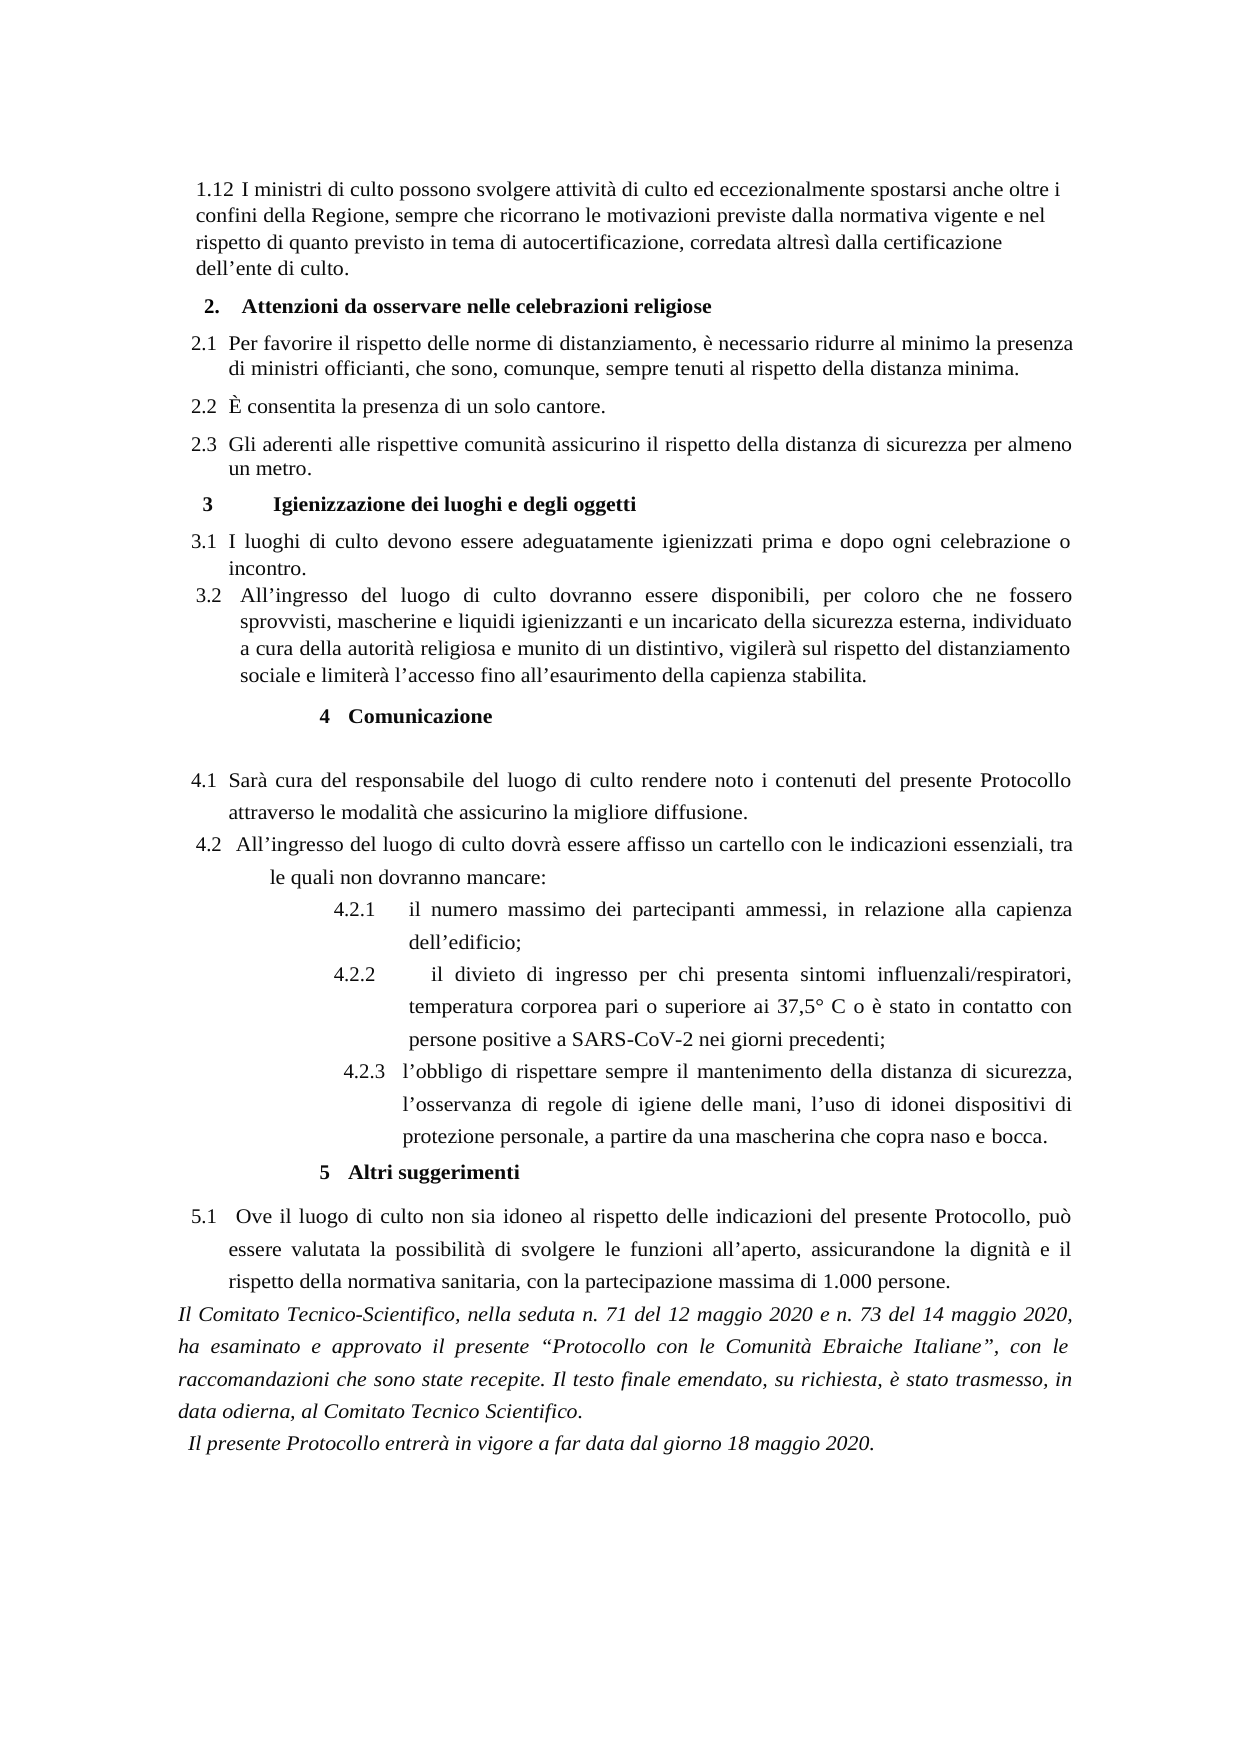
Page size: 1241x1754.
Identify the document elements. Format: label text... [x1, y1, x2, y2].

list Gli aderenti alle rispettive comunità assicurino il rispetto della distanza di sicurezza per almeno un metro. [191, 432, 1073, 480]
list Igienizzazione dei luoghi e degli oggetti [92, 492, 1194, 516]
text 1.12 I ministri di culto possono svolgere attività di culto ed eccezionalmente spostarsi anche oltre i confini della Regione, sempre che ricorrano le motivazioni previste dalla normativa vigente e nel rispetto di quanto previsto in tema di autocertificazione, corredata altresì dalla certificazione dell’ente di culto. [196, 177, 1072, 280]
list il divieto di ingresso per chi presenta sintomi influenzali/respiratori, temperatura corporea pari o superiore ai 37,5° C o è stato in contatto con persone positive a SARS-CoV-2 nei giorni precedenti; [333, 962, 1073, 1051]
list il numero massimo dei partecipanti ammessi, in relazione alla capienza dell’edificio; [333, 897, 1073, 954]
list Attenzioni da osservare nelle celebrazioni religiose [204, 294, 1194, 318]
list All’ingresso del luogo di culto dovranno essere disponibili, per coloro che ne fossero sprovvisti, mascherine e liquidi igienizzanti e un incaricato della sicurezza esterna, individuato a cura della autorità religiosa e munito di un distintivo, vigilerà sul rispetto del distanziamento sociale e limiterà l’accesso fino all’esaurimento della capienza stabilita. [196, 583, 1072, 687]
list I luoghi di culto devono essere adeguatamente igienizzati prima e dopo ogni celebrazione o incontro. [191, 529, 1073, 580]
list All’ingresso del luogo di culto dovrà essere affisso un cartello con le indicazioni essenziali, tra le quali non dovranno mancare: [196, 832, 1073, 889]
text Il presente Protocollo entrerà in vigore a far data dal giorno 18 maggio 2020. [188, 1431, 1194, 1455]
list Ove il luogo di culto non sia idoneo al rispetto delle indicazioni del presente Protocollo, può essere valutata la possibilità di svolgere le funzioni all’aperto, assicurandone la dignità e il rispetto della normativa sanitaria, con la partecipazione massima di 1.000 persone. [191, 1204, 1072, 1293]
list Comunicazione [209, 704, 1194, 728]
list Per favorire il rispetto delle norme di distanziamento, è necessario ridurre al minimo la presenza di ministri officianti, che sono, comunque, sempre tenuti al rispetto della distanza minima. [191, 331, 1073, 380]
list Altri suggerimenti [209, 1160, 1194, 1184]
list È consentita la presenza di un solo cantore. [191, 394, 1073, 418]
list Sarà cura del responsabile del luogo di culto rendere noto i contenuti del presente Protocollo attraverso le modalità che assicurino la migliore diffusione. [191, 768, 1073, 824]
text Il Comitato Tecnico-Scientifico, nella seduta n. 71 del 12 maggio 2020 e n. 73 del 14 maggio 2020, ha esaminato e approvato il presente “Protocollo con le Comunità Ebraiche Italiane”, con le raccomandazioni che sono state recepite. Il testo finale emendato, su richiesta, è stato trasmesso, in data odierna, al Comitato Tecnico Scientifico. [178, 1302, 1073, 1423]
list l’obbligo di rispettare sempre il mantenimento della distanza di sicurezza, l’osservanza di regole di igiene delle mani, l’uso di idonei dispositivi di protezione personale, a partire da una mascherina che copra naso e bocca. [343, 1059, 1073, 1148]
